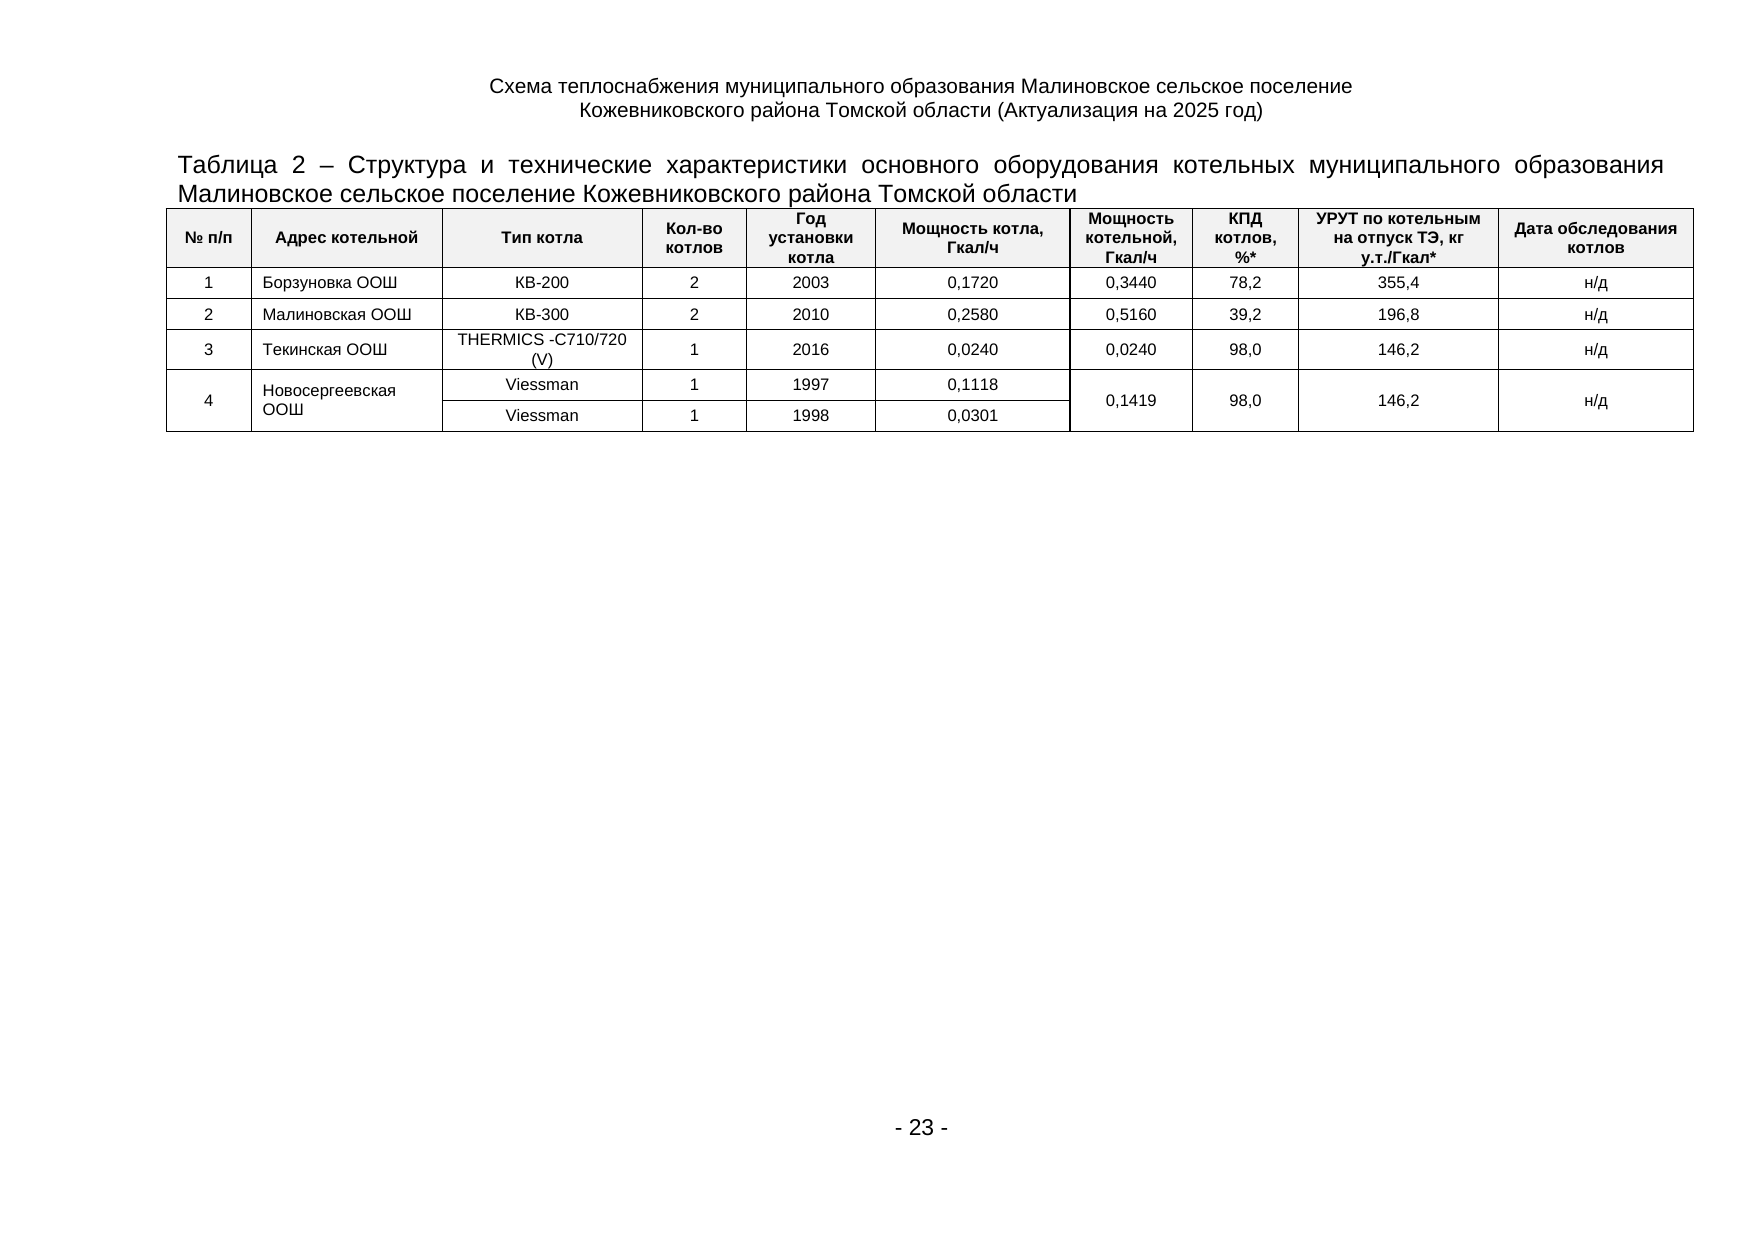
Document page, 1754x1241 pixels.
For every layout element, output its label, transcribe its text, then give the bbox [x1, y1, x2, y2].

table_cell 196,8 [1299, 299, 1498, 329]
table_cell Viessman [443, 370, 642, 400]
table_cell 2 [643, 299, 746, 329]
table_cell 4 [167, 370, 251, 431]
table_cell 2016 [747, 330, 875, 368]
table_cell КВ-300 [443, 299, 642, 329]
table_cell 1 [167, 268, 251, 298]
table_header Мощность котельной, Гкал/ч [1071, 209, 1192, 267]
table_cell 3 [167, 330, 251, 368]
table_header Год установки котла [747, 209, 875, 267]
table_cell 0,1118 [876, 370, 1069, 400]
text Таблица 2 – Структура и технические характеристики основного оборудования котельных муниципального образования Малиновское сельское поселение Кожевниковского района Томской области [177, 151, 1665, 208]
table_header Тип котла [443, 209, 642, 267]
table_cell 98,0 [1193, 330, 1298, 368]
table_header № п/п [167, 209, 251, 267]
table_cell 0,1720 [876, 268, 1069, 298]
table_cell 0,1419 [1071, 370, 1192, 431]
table_cell 2010 [747, 299, 875, 329]
table_cell 78,2 [1193, 268, 1298, 298]
table_header Адрес котельной [252, 209, 442, 267]
table_cell 0,0301 [876, 401, 1069, 431]
table_cell 98,0 [1193, 370, 1298, 431]
table_cell 146,2 [1299, 370, 1498, 431]
table_cell н/д [1499, 268, 1693, 298]
table_cell 355,4 [1299, 268, 1498, 298]
table_cell н/д [1499, 299, 1693, 329]
table_cell Новосергеевская ООШ [252, 370, 442, 431]
table_header КПД котлов, %* [1193, 209, 1298, 267]
table_cell 2 [167, 299, 251, 329]
table_cell 146,2 [1299, 330, 1498, 368]
table_header Дата обследования котлов [1499, 209, 1693, 267]
table_cell 1997 [747, 370, 875, 400]
table_cell 0,0240 [1071, 330, 1192, 368]
table_cell 1 [643, 401, 746, 431]
table_cell 2003 [747, 268, 875, 298]
table_cell Борзуновка ООШ [252, 268, 442, 298]
table_header Мощность котла, Гкал/ч [876, 209, 1069, 267]
table_header Кол-во котлов [643, 209, 746, 267]
table_cell 1998 [747, 401, 875, 431]
table_cell Малиновская ООШ [252, 299, 442, 329]
table_cell Viessman [443, 401, 642, 431]
table_cell 1 [643, 370, 746, 400]
table_cell THERMICS -C710/720 (V) [443, 330, 642, 368]
table_cell 0,0240 [876, 330, 1069, 368]
table_cell 39,2 [1193, 299, 1298, 329]
table_cell н/д [1499, 330, 1693, 368]
table_cell н/д [1499, 370, 1693, 431]
table_cell 0,2580 [876, 299, 1069, 329]
table_cell 0,3440 [1071, 268, 1192, 298]
table_cell 0,5160 [1071, 299, 1192, 329]
table_cell КВ-200 [443, 268, 642, 298]
table_cell 1 [643, 330, 746, 368]
table_cell 2 [643, 268, 746, 298]
table_header УРУТ по котельным на отпуск ТЭ, кг у.т./Гкал* [1299, 209, 1498, 267]
table_cell Текинская ООШ [252, 330, 442, 368]
